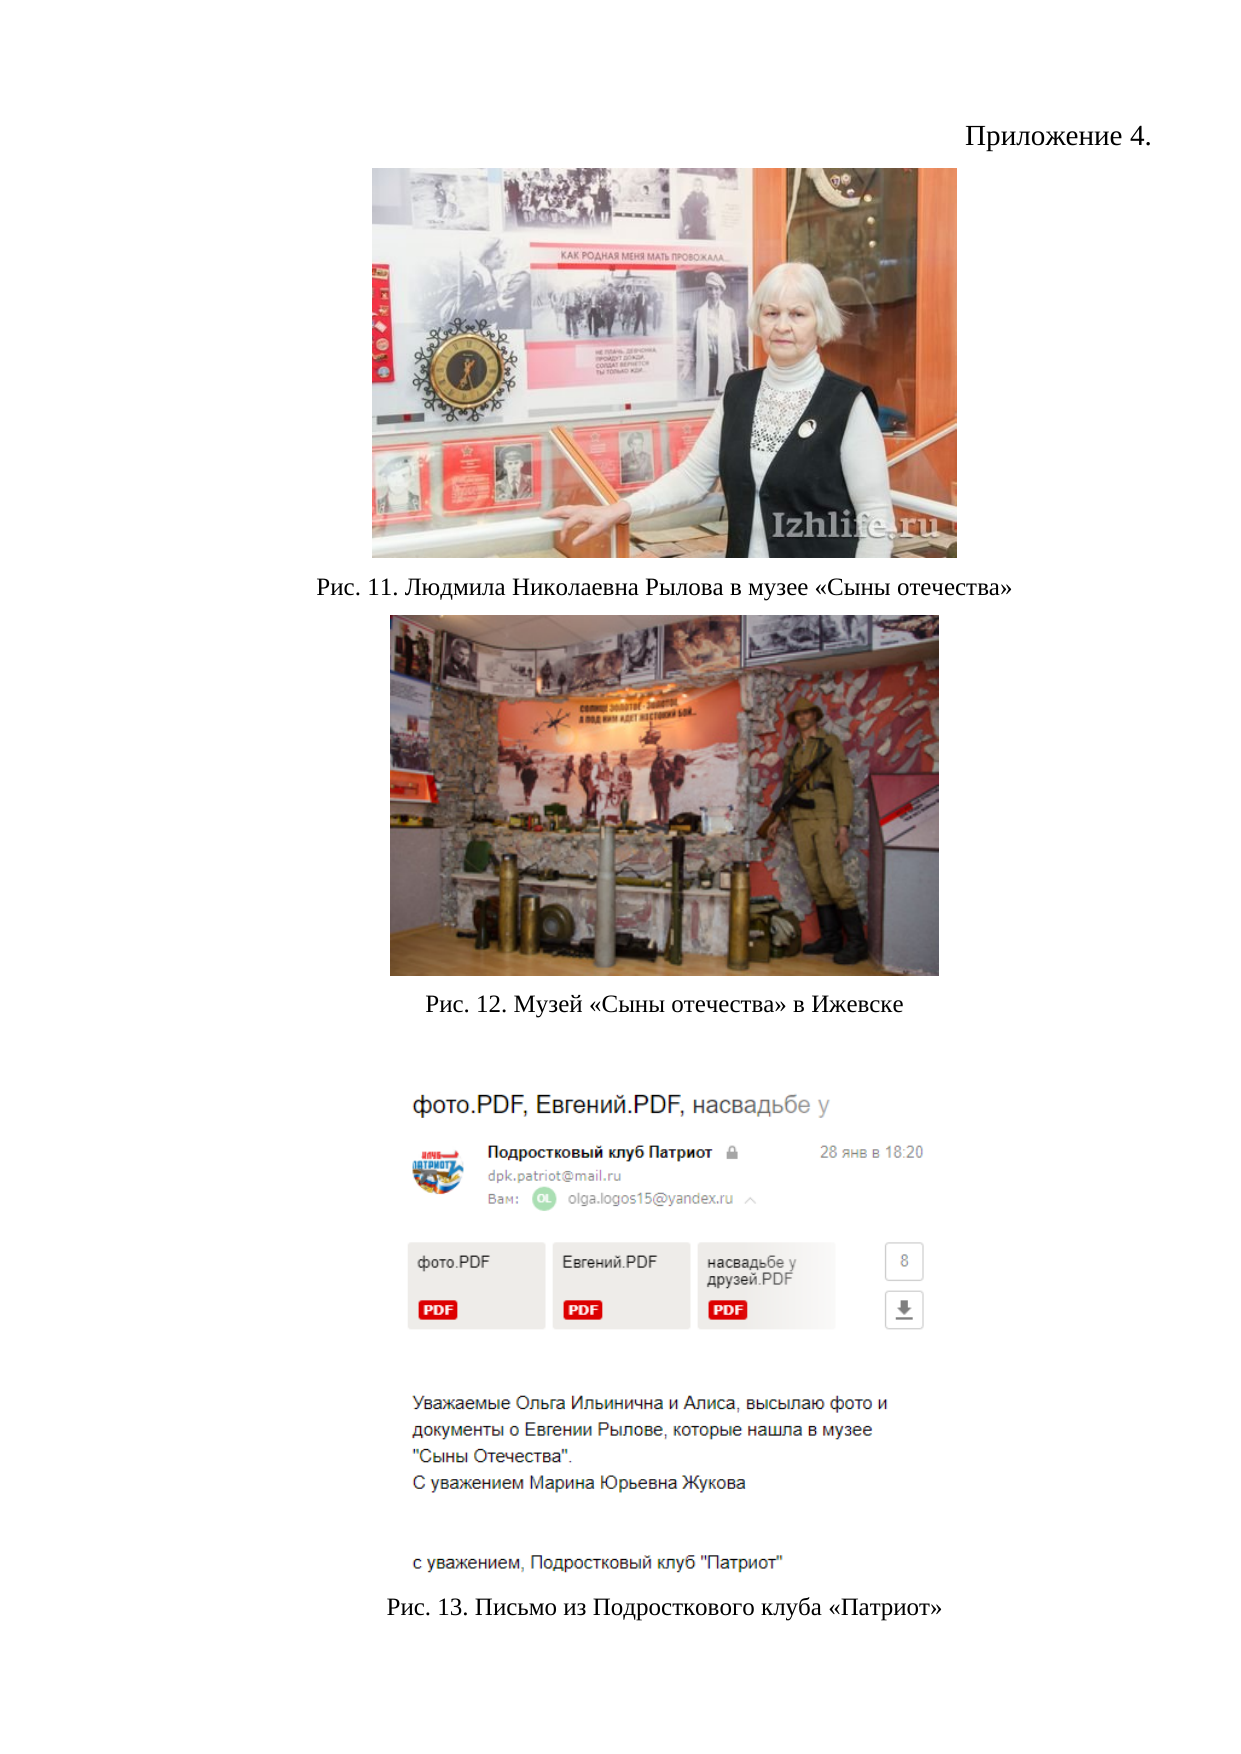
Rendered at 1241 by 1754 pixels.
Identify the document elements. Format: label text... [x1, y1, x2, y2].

text Рис. 11. Людмила Николаевна Рылова в музее «Сыны отечества» [177, 572, 1152, 601]
picture [390, 615, 939, 976]
text Рис. 13. Письмо из Подросткового клуба «Патриот» [177, 1592, 1152, 1620]
text Рис. 12. Музей «Сыны отечества» в Ижевске [177, 989, 1152, 1018]
picture [372, 168, 957, 558]
picture [391, 1075, 938, 1578]
text Приложение 4. [177, 118, 1152, 152]
